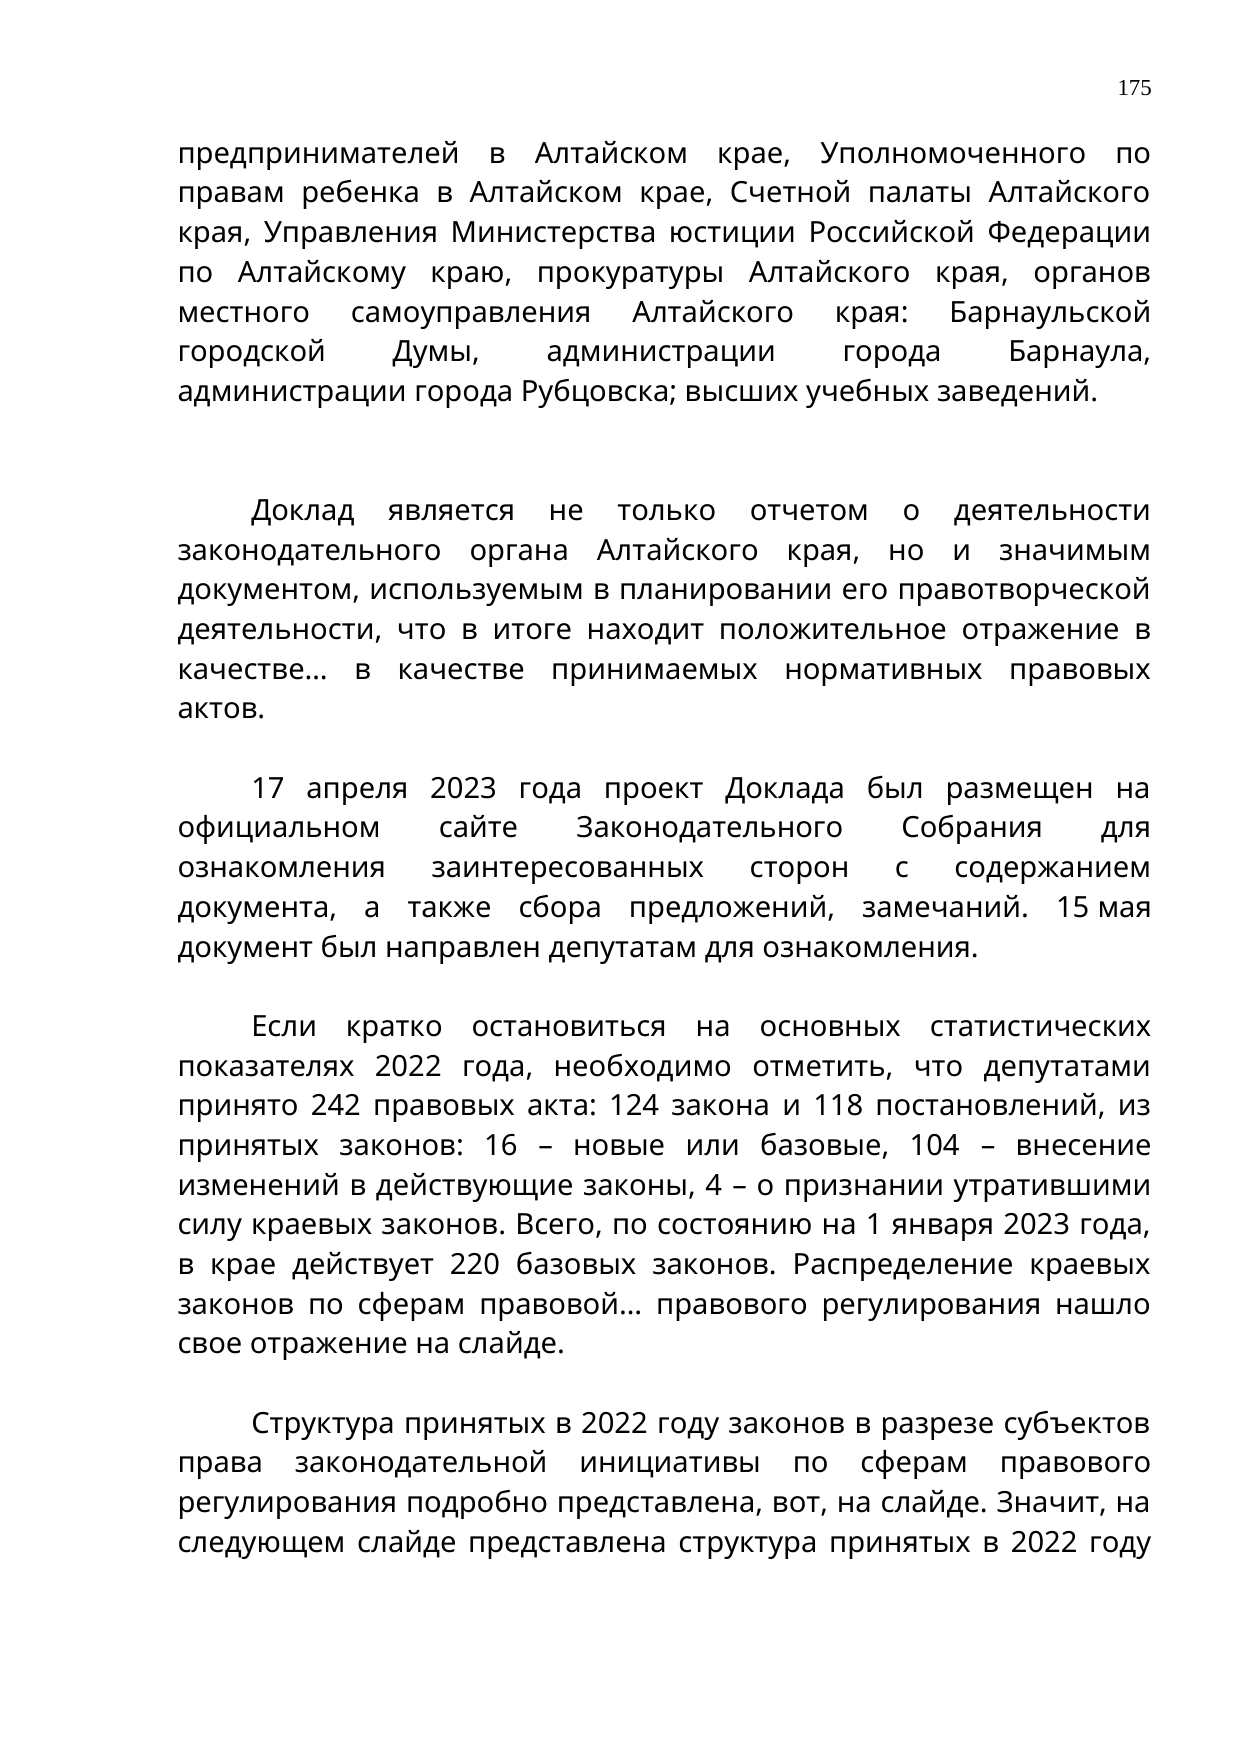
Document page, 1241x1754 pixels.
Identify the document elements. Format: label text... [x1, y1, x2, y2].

text 17 апреля 2023 года проект Доклада был размещен на официальном сайте Законодательного Собрания для ознакомления заинтересованных сторон с содержанием документа, а также сбора предложений, замечаний. 15 мая документ был направлен депутатам для ознакомления. [177, 767, 1152, 966]
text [177, 1402, 1152, 1561]
text Если кратко остановиться на основных статистических показателях 2022 года, необходимо отметить, что депутатами принято 242 правовых акта: 124 закона и 118 постановлений, из принятых законов: 16 – новые или базовые, 104 – внесение изменений в действующие законы, 4 – о признании утратившими силу краевых законов. Всего, по состоянию на 1 января 2023 года, в крае действует 220 базовых законов. Распределение краевых законов по сферам правовой… правового регулирования нашло свое отражение на слайде. [177, 1005, 1152, 1362]
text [177, 132, 1152, 410]
text Доклад является не только отчетом о деятельности законодательного органа Алтайского края, но и значимым документом, используемым в планировании его правотворческой деятельности, что в итоге находит положительное отражение в качестве… в качестве принимаемых нормативных правовых актов. [177, 489, 1152, 727]
